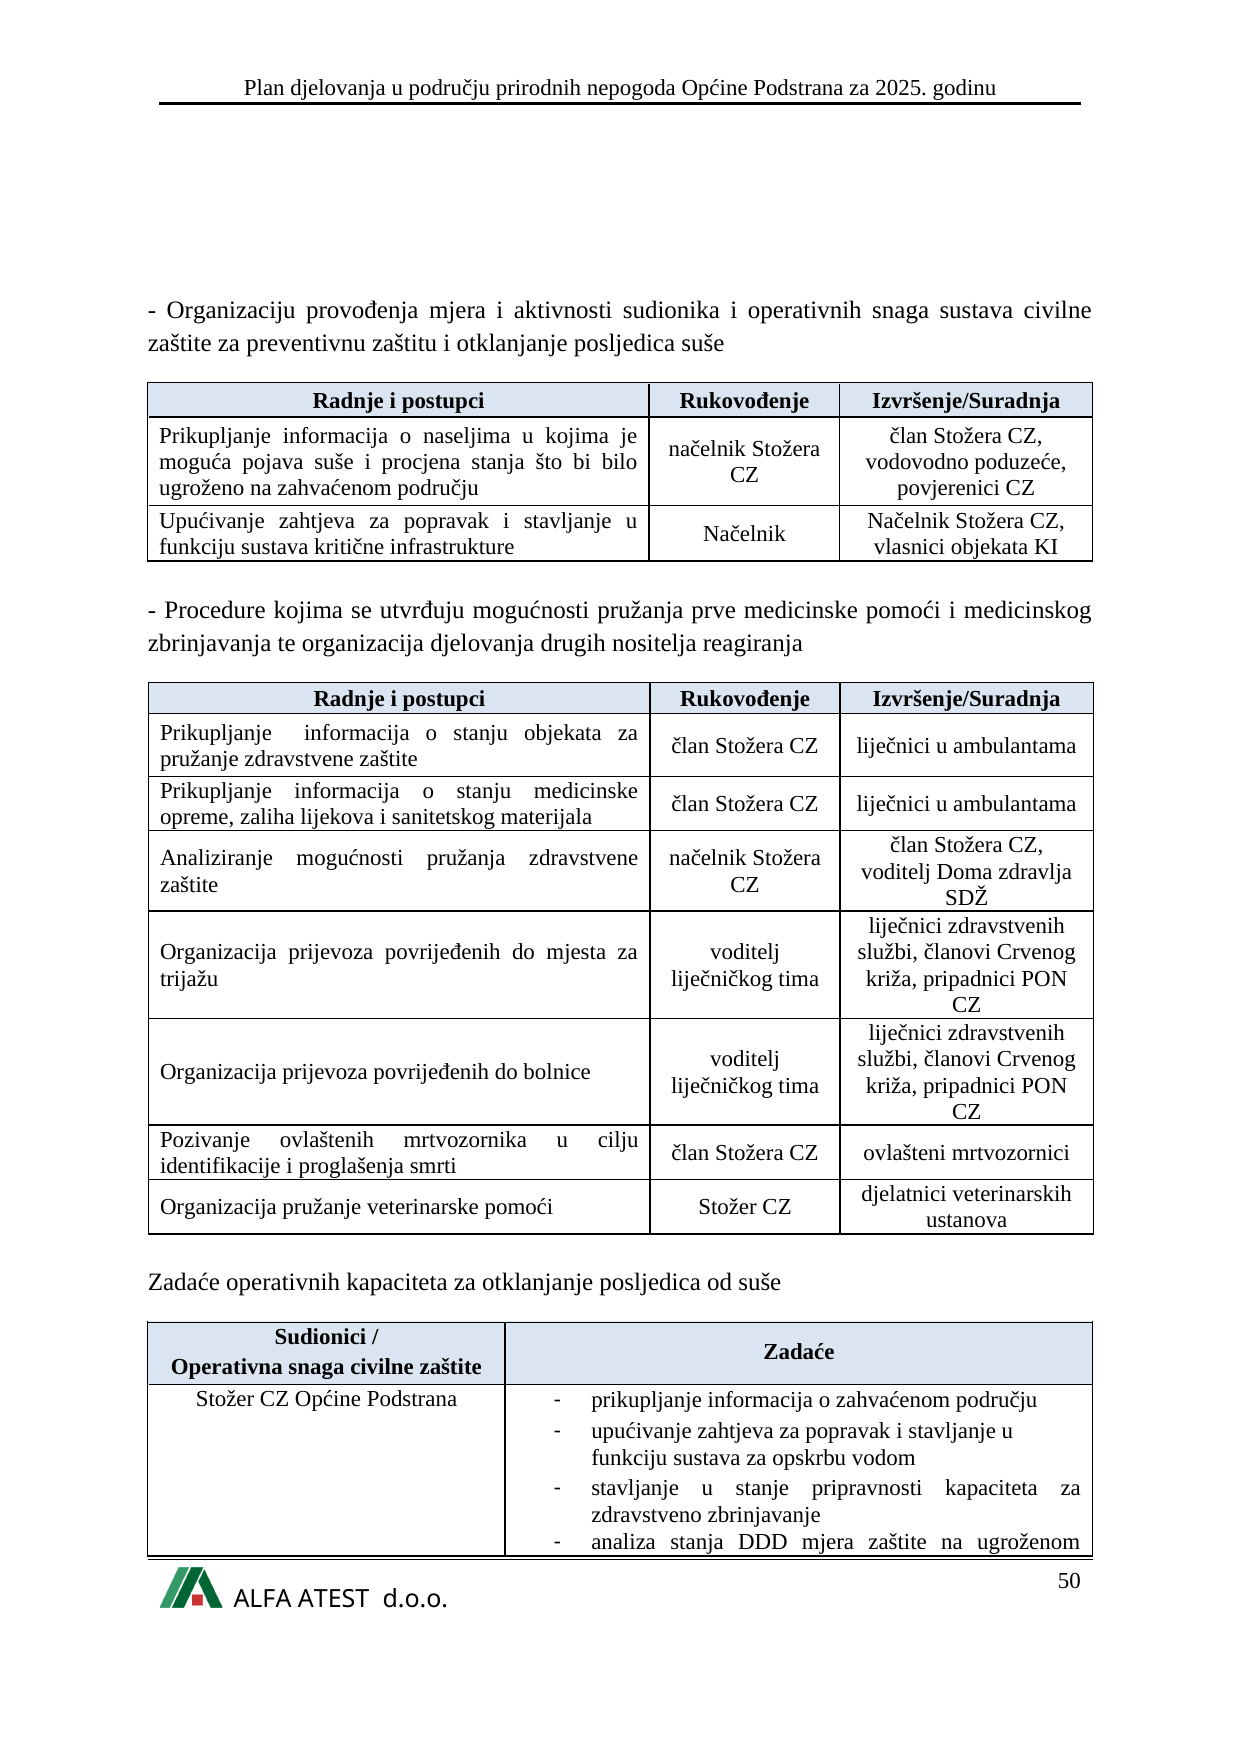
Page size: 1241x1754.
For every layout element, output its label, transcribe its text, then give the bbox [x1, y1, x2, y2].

table_cell Načelnik Stožera CZ, vlasnici objekata KI [840, 506, 1092, 560]
table_header Izvršenje/Suradnja [840, 383, 1092, 416]
table_cell načelnik Stožera CZ [651, 831, 839, 910]
table_cell Prikupljanje informacija o stanju medicinske opreme, zaliha lijekova i sanitetskog materijala [149, 777, 649, 830]
table_cell načelnik Stožera CZ [650, 418, 839, 505]
table_cell Prikupljanje informacija o stanju objekata za pružanje zdravstvene zaštite [149, 714, 649, 776]
table_cell liječnici u ambulantama [841, 714, 1093, 776]
table_cell liječnici zdravstvenih službi, članovi Crvenog križa, pripadnici PON CZ [841, 1019, 1093, 1124]
table_cell liječnici u ambulantama [841, 777, 1093, 830]
table_cell djelatnici veterinarskih ustanova [841, 1180, 1093, 1233]
table_cell Organizacija pružanje veterinarske pomoći [149, 1180, 649, 1233]
table_cell Prikupljanje informacija o naseljima u kojima je moguća pojava suše i procjena stanja što bi bilo ugroženo na zahvaćenom području [148, 417, 648, 505]
picture [159, 1567, 223, 1608]
table_cell Stožer CZ Općine Podstrana [148, 1385, 504, 1555]
text - Organizaciju provođenja mjera i aktivnosti sudionika i operativnih snaga sustava civilne zaštite za preventivnu zaštitu i otklanjanje posljedica suše [148, 295, 1092, 357]
text Zadaće operativnih kapaciteta za otklanjanje posljedica od suše [148, 1267, 1092, 1296]
table_cell član Stožera CZ [651, 714, 839, 776]
table_cell Upućivanje zahtjeva za popravak i stavljanje u funkciju sustava kritične infrastrukture [148, 506, 648, 560]
table_header Zadaće [506, 1323, 1092, 1384]
table_cell ovlašteni mrtvozornici [841, 1126, 1093, 1179]
table_header Sudionici / Operativna snaga civilne zaštite [148, 1323, 504, 1384]
table_cell Organizacija prijevoza povrijeđenih do bolnice [149, 1019, 649, 1124]
table_cell Stožer CZ [651, 1180, 839, 1233]
table_header Radnje i postupci [148, 383, 649, 416]
table_header Rukovođenje [651, 683, 839, 713]
table_cell član Stožera CZ [651, 1126, 839, 1179]
table_cell voditelj liječničkog tima [651, 912, 839, 1017]
table_cell Analiziranje mogućnosti pružanja zdravstvene zaštite [149, 831, 649, 910]
text - Procedure kojima se utvrđuju mogućnosti pružanja prve medicinske pomoći i medicinskog zbrinjavanja te organizacija djelovanja drugih nositelja reagiranja [148, 595, 1092, 657]
table_cell Načelnik [650, 506, 839, 560]
table_cell liječnici zdravstvenih službi, članovi Crvenog križa, pripadnici PON CZ [841, 912, 1093, 1017]
table_cell član Stožera CZ, vodovodno poduzeće, povjerenici CZ [840, 418, 1092, 505]
table_cell član Stožera CZ, voditelj Doma zdravlja SDŽ [841, 831, 1093, 910]
table_header Radnje i postupci [149, 683, 649, 713]
table_cell voditelj liječničkog tima [651, 1019, 839, 1124]
table_cell Organizacija prijevoza povrijeđenih do mjesta za trijažu [149, 912, 649, 1017]
table_header Izvršenje/Suradnja [841, 683, 1093, 713]
table_cell član Stožera CZ [651, 777, 839, 830]
table_cell Pozivanje ovlaštenih mrtvozornika u cilju identifikacije i proglašenja smrti [149, 1126, 649, 1179]
table_header Rukovođenje [650, 383, 839, 416]
